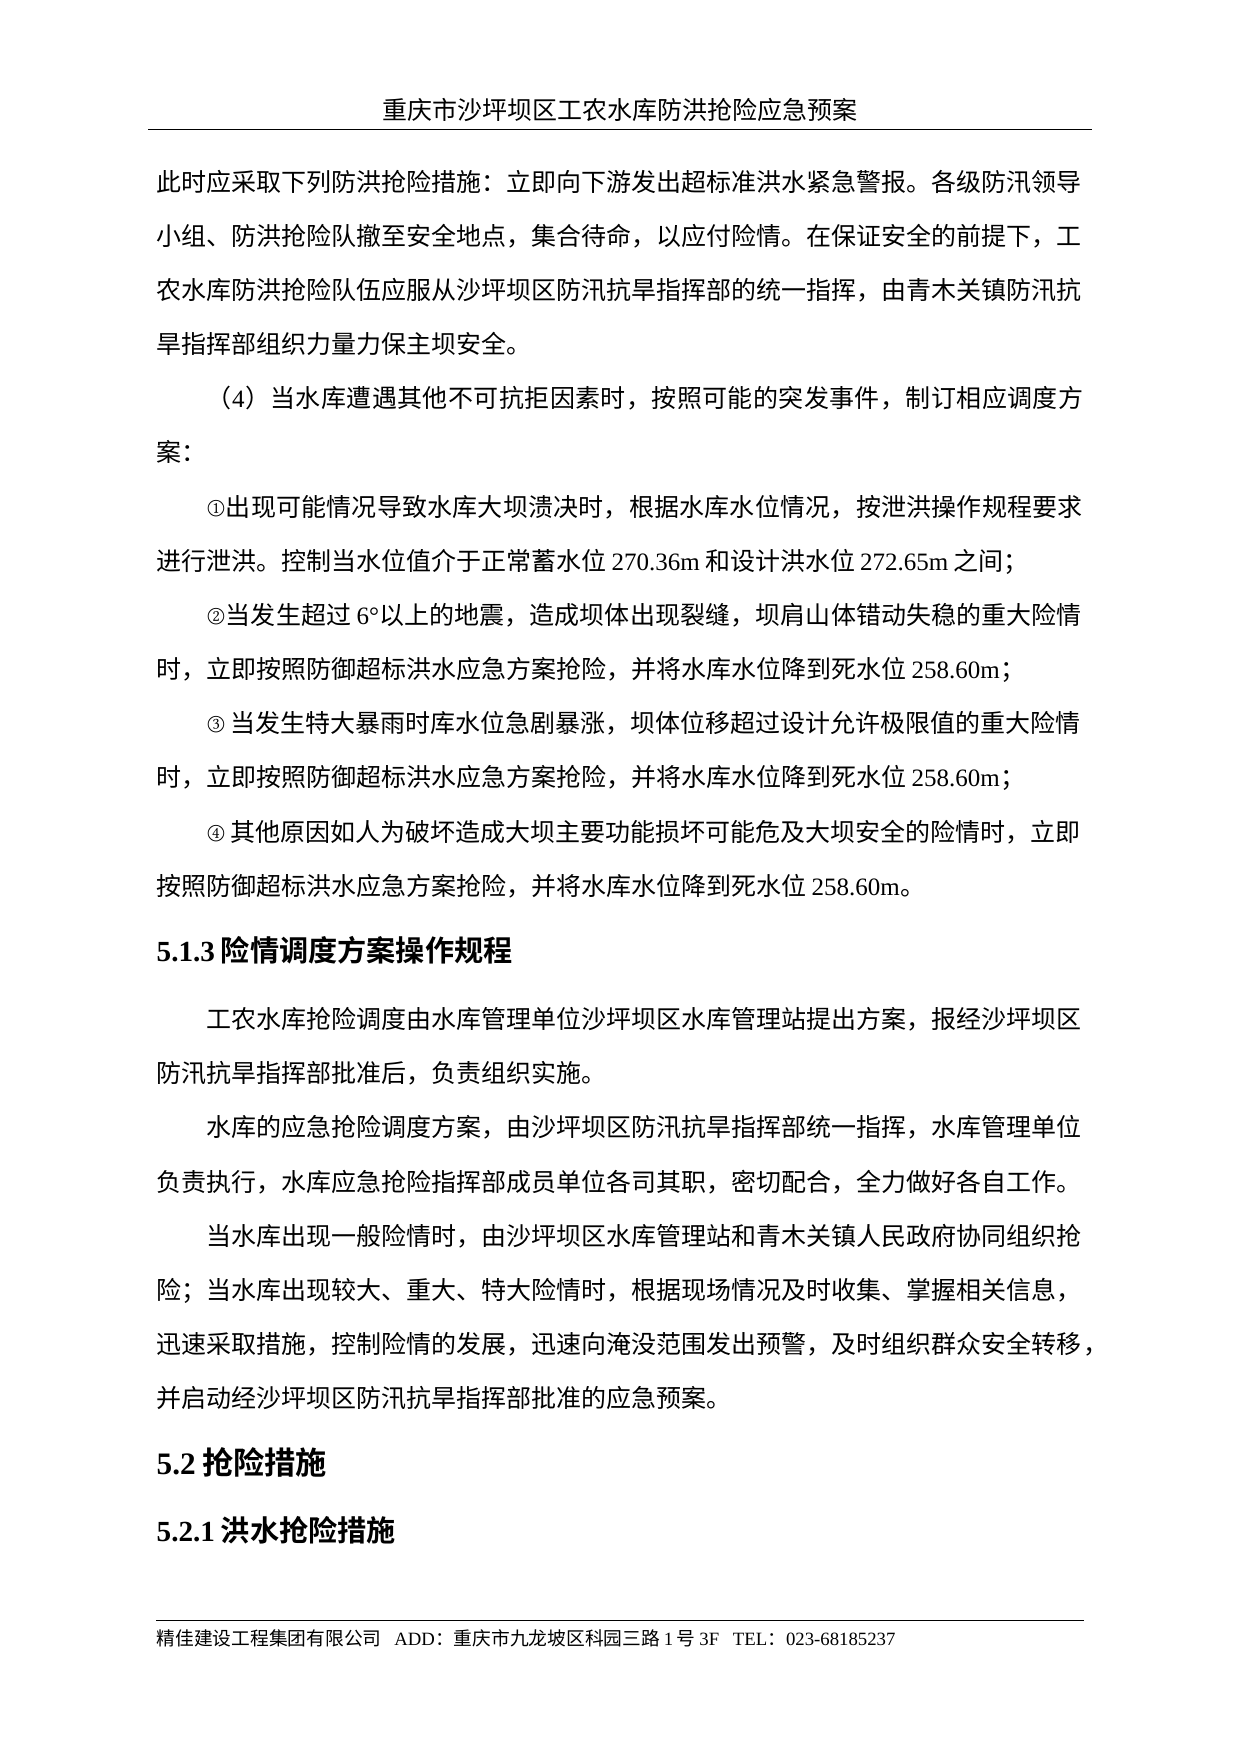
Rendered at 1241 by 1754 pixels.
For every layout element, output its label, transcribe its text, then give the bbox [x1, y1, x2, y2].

subtitle 5.1.3险情调度方案操作规程 [156, 918, 1084, 973]
text 工农水库抢险调度由水库管理单位沙坪坝区水库管理站提出方案，报经沙坪坝区防汛抗旱指挥部批准后，负责组织实施。 [156, 985, 1084, 1093]
text （4）当水库遭遇其他不可抗拒因素时，按照可能的突发事件，制订相应调度方案： [156, 364, 1084, 473]
text ③当发生特大暴雨时库水位急剧暴涨，坝体位移超过设计允许极限值的重大险情时，立即按照防御超标洪水应急方案抢险，并将水库水位降到死水位258.60m； [156, 689, 1084, 798]
text 水库的应急抢险调度方案，由沙坪坝区防汛抗旱指挥部统一指挥，水库管理单位负责执行，水库应急抢险指挥部成员单位各司其职，密切配合，全力做好各自工作。 [156, 1093, 1084, 1202]
subtitle 5.2抢险措施 [156, 1431, 1084, 1485]
subtitle 5.2.1洪水抢险措施 [156, 1498, 1084, 1552]
text ④其他原因如人为破坏造成大坝主要功能损坏可能危及大坝安全的险情时，立即按照防御超标洪水应急方案抢险，并将水库水位降到死水位258.60m。 [156, 798, 1084, 906]
text ①出现可能情况导致水库大坝溃决时，根据水库水位情况，按泄洪操作规程要求进行泄洪。控制当水位值介于正常蓄水位270.36m和设计洪水位272.65m之间； [156, 473, 1084, 581]
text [156, 148, 1084, 364]
text 当水库出现一般险情时，由沙坪坝区水库管理站和青木关镇人民政府协同组织抢险；当水库出现较大、重大、特大险情时，根据现场情况及时收集、掌握相关信息，迅速采取措施，控制险情的发展，迅速向淹没范围发出预警，及时组织群众安全转移，并启动经沙坪坝区防汛抗旱指挥部批准的应急预案。 [156, 1202, 1084, 1418]
text ②当发生超过6°以上的地震，造成坝体出现裂缝，坝肩山体错动失稳的重大险情时，立即按照防御超标洪水应急方案抢险，并将水库水位降到死水位258.60m； [156, 581, 1084, 689]
